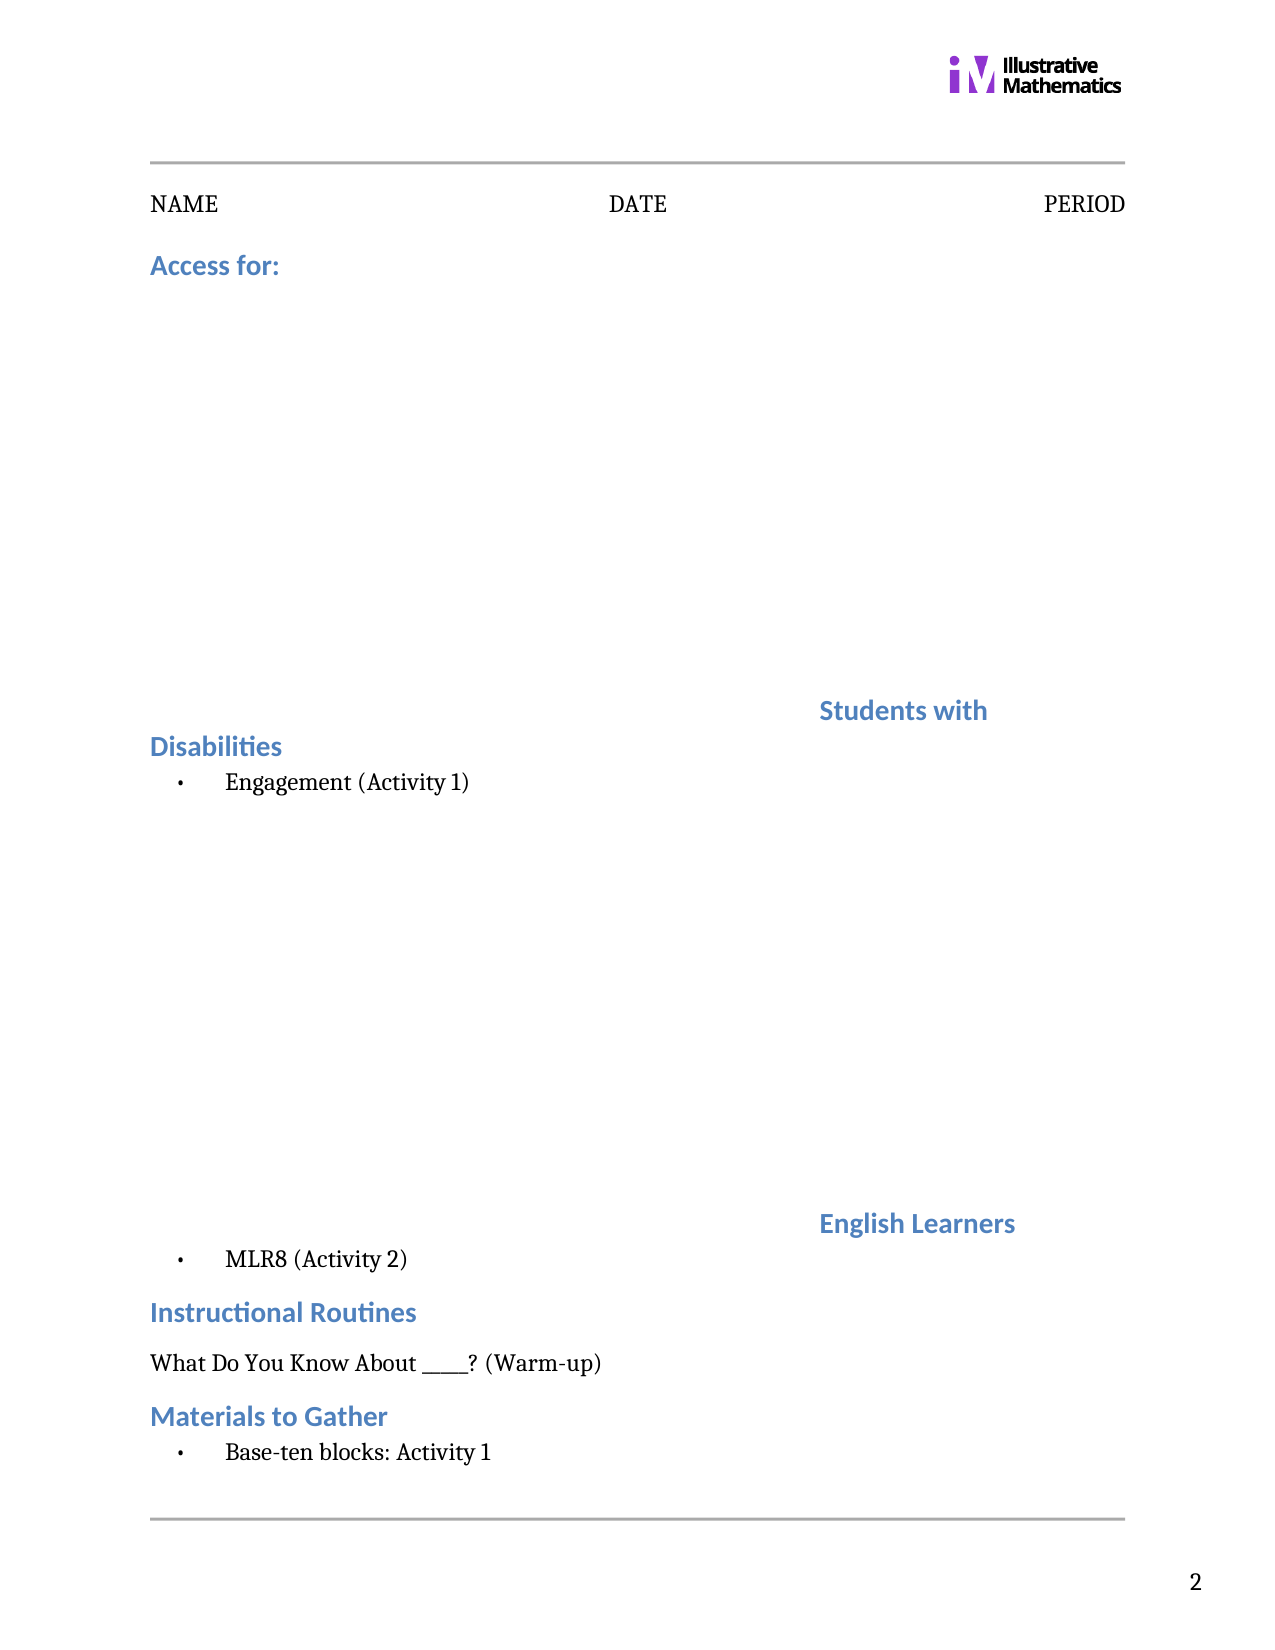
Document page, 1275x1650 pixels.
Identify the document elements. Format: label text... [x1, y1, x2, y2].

list Base-ten blocks: Activity 1 [175, 1438, 1125, 1466]
picture [949, 55, 1121, 93]
subtitle English Learners [150, 817, 1125, 1241]
subtitle Instructional Routines [150, 1294, 1125, 1330]
subtitle Access for: [150, 247, 1125, 283]
list MLR8 (Activity 2) [175, 1245, 1125, 1273]
subtitle Materials to Gather [150, 1398, 1125, 1434]
list Engagement (Activity 1) [175, 767, 1125, 796]
subtitle Students with Disabilities [150, 304, 1125, 764]
text What Do You Know About _____? (Warm-up) [150, 1349, 1125, 1377]
